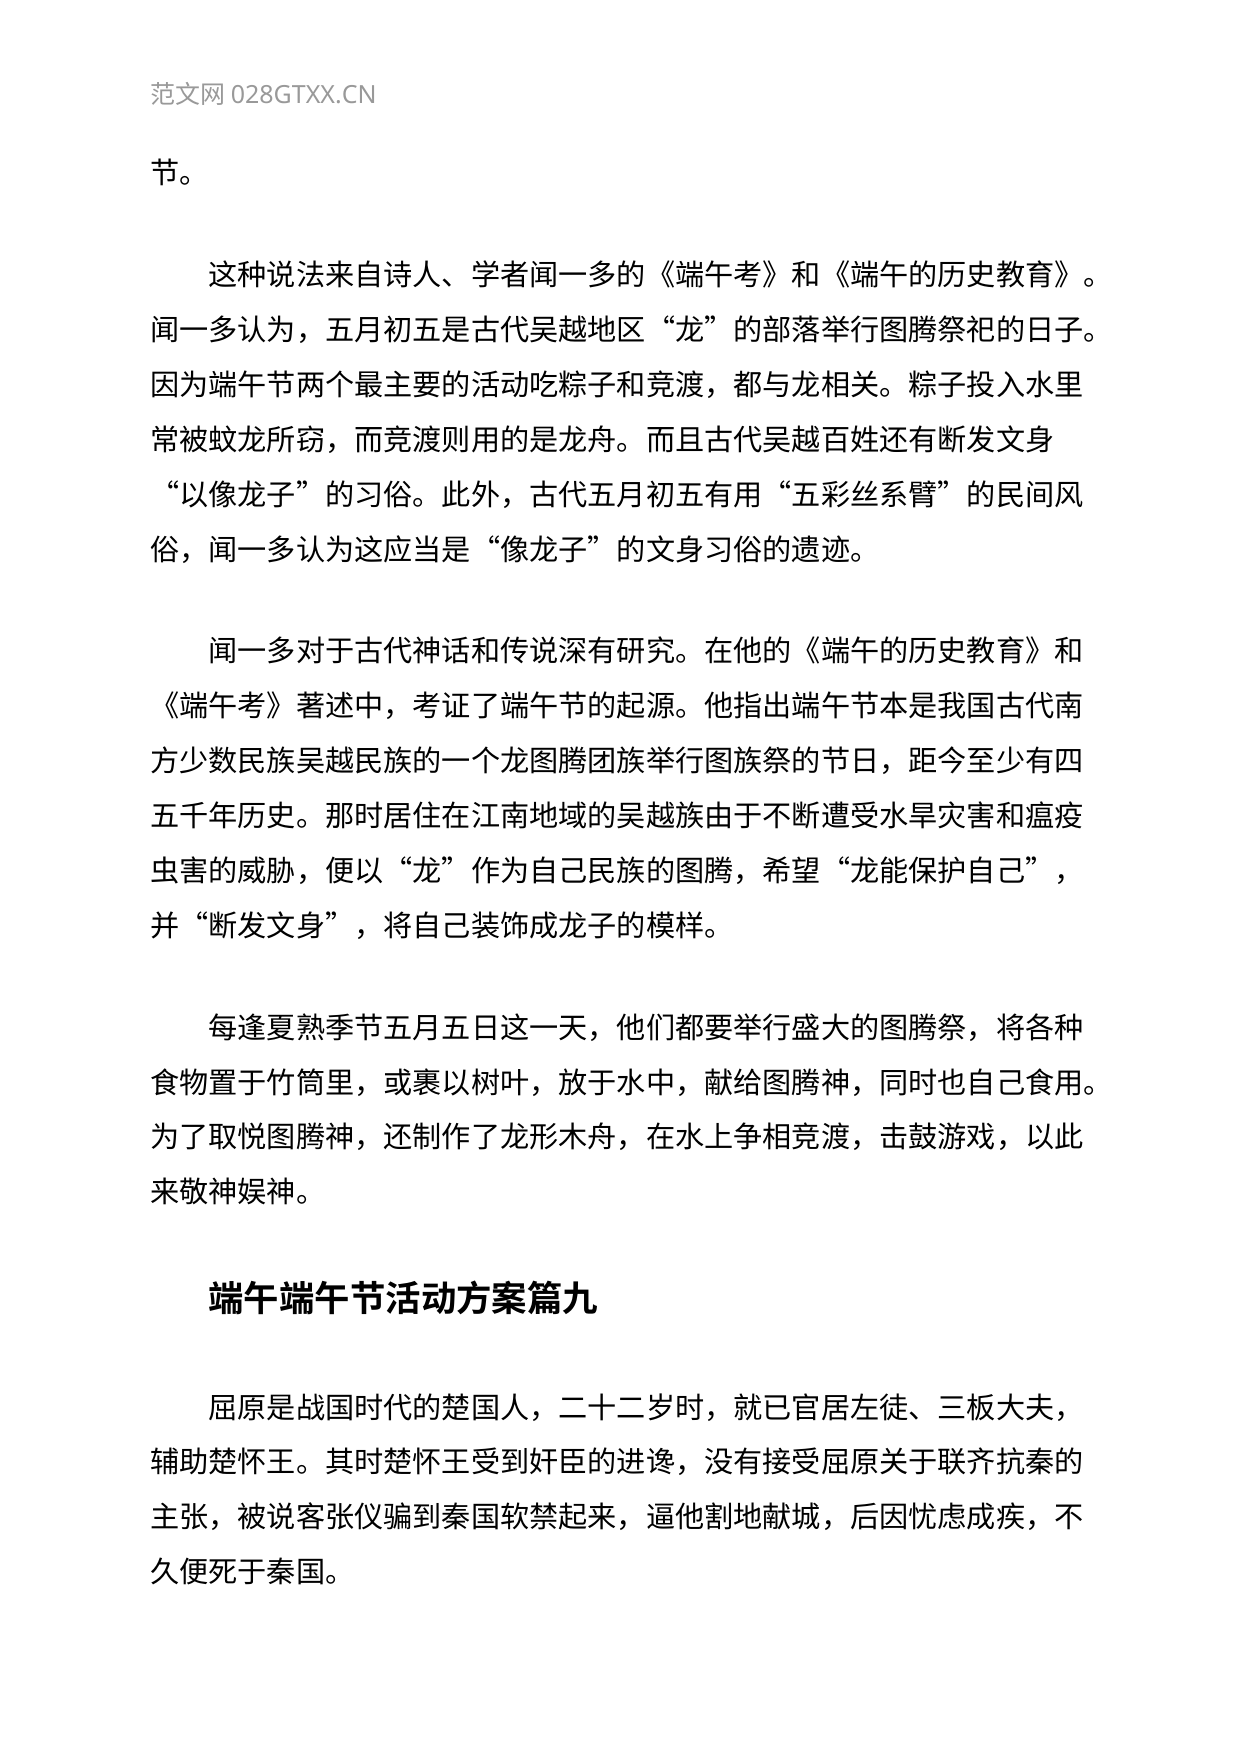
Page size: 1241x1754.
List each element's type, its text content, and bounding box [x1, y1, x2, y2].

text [150, 150, 1090, 192]
text 每逢夏熟季节五月五日这一天，他们都要举行盛大的图腾祭，将各种食物置于竹筒里，或裹以树叶，放于水中，献给图腾神，同时也自己食用。为了取悦图腾神，还制作了龙形木舟，在水上争相竞渡，击鼓游戏，以此来敬神娱神。 [150, 1004, 1090, 1211]
text 屈原是战国时代的楚国人，二十二岁时，就已官居左徒、三板大夫，辅助楚怀王。其时楚怀王受到奸臣的进谗，没有接受屈原关于联齐抗秦的主张，被说客张仪骗到秦国软禁起来，逼他割地献城，后因忧虑成疾，不久便死于秦国。 [150, 1384, 1090, 1591]
text 这种说法来自诗人、学者闻一多的《端午考》和《端午的历史教育》。闻一多认为，五月初五是古代吴越地区“龙”的部落举行图腾祭祀的日子。因为端午节两个最主要的活动吃粽子和竞渡，都与龙相关。粽子投入水里常被蚊龙所窃，而竞渡则用的是龙舟。而且古代吴越百姓还有断发文身“以像龙子”的习俗。此外，古代五月初五有用“五彩丝系臂”的民间风俗，闻一多认为这应当是“像龙子”的文身习俗的遗迹。 [150, 252, 1090, 568]
text 闻一多对于古代神话和传说深有研究。在他的《端午的历史教育》和《端午考》著述中，考证了端午节的起源。他指出端午节本是我国古代南方少数民族吴越民族的一个龙图腾团族举行图族祭的节日，距今至少有四五千年历史。那时居住在江南地域的吴越族由于不断遭受水旱灾害和瘟疫虫害的威胁，便以“龙”作为自己民族的图腾，希望“龙能保护自己”，并“断发文身”，将自己装饰成龙子的模样。 [150, 628, 1090, 945]
text 端午端午节活动方案篇九 [150, 1271, 1090, 1322]
